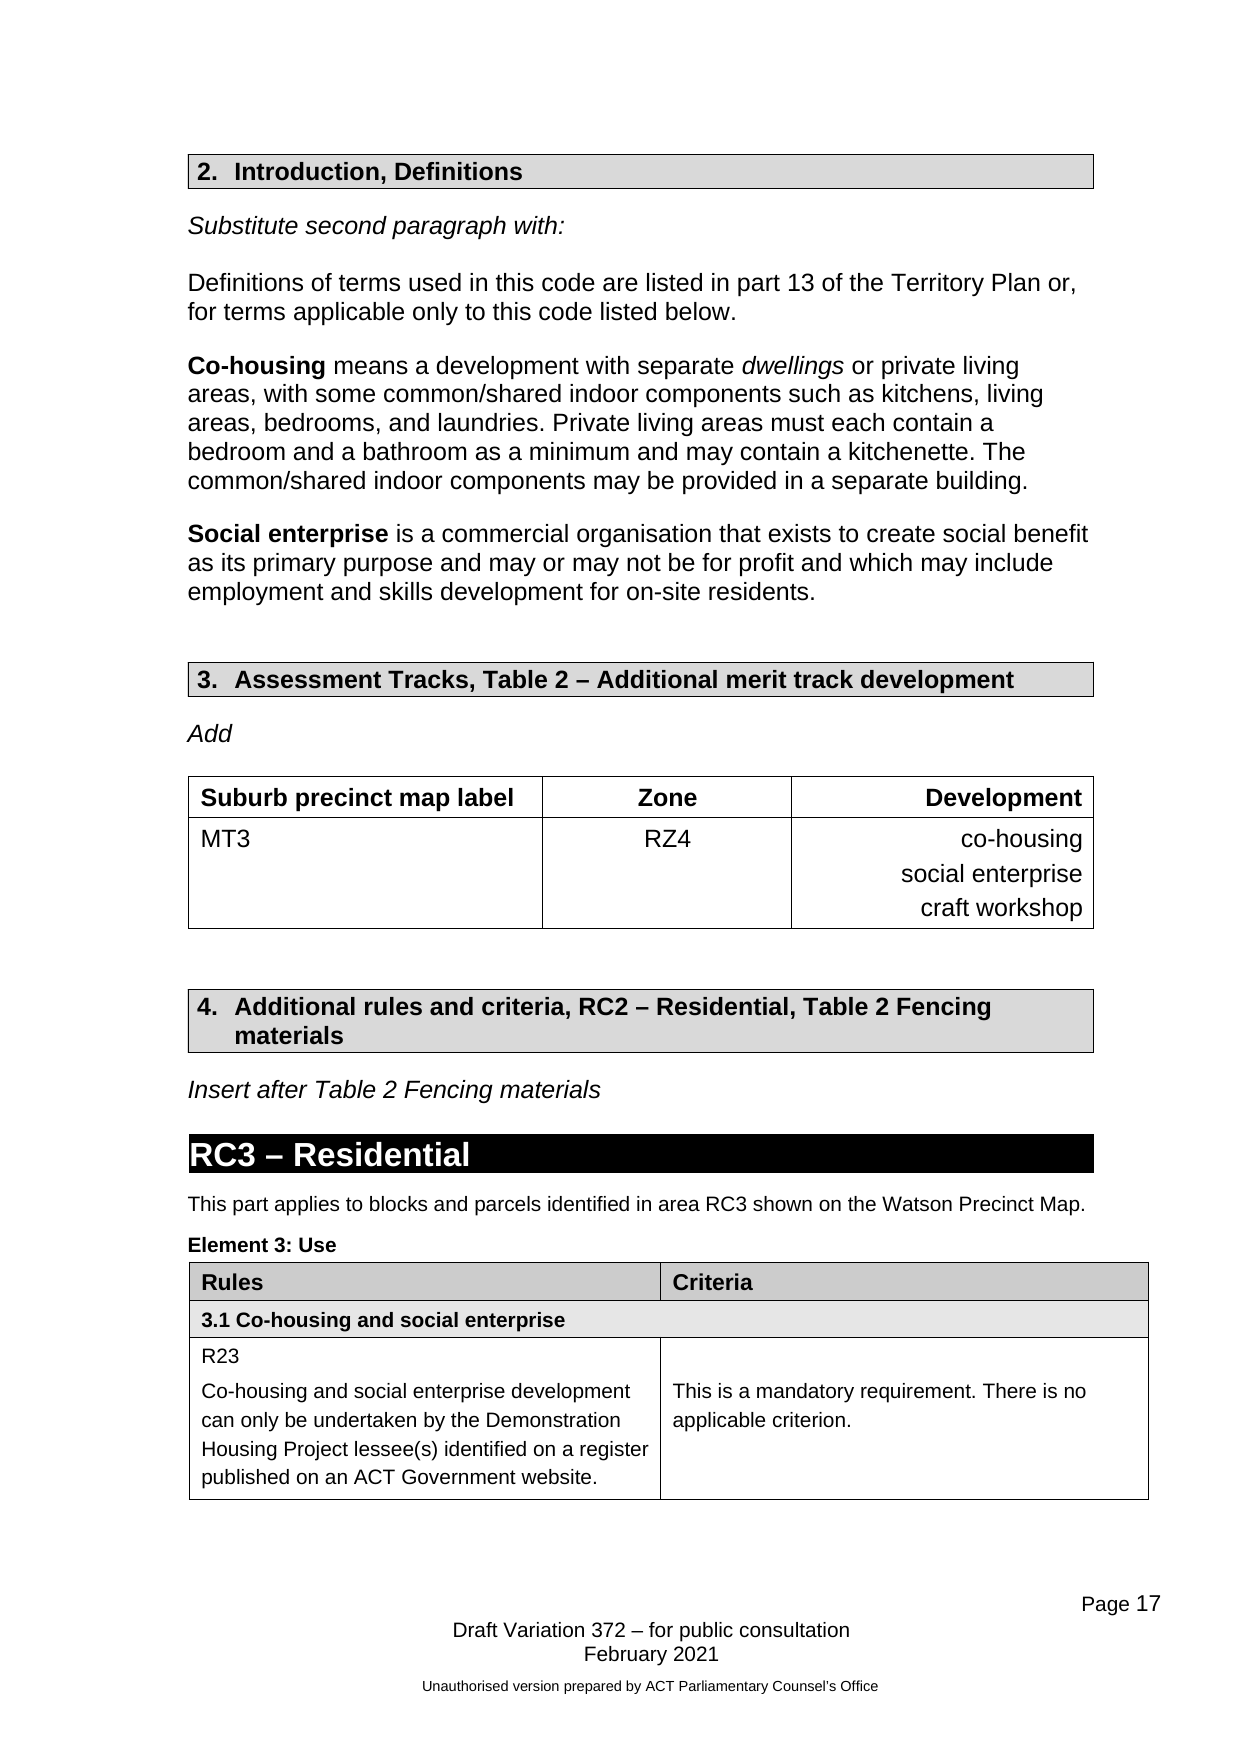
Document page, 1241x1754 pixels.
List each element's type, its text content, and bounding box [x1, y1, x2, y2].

text Substitute second paragraph with: [187, 211, 1161, 239]
text Social enterprise is a commercial organisation that exists to create social benefit as its primary purpose and may or may not be for profit and which may include employment and skills development for on-site residents. [187, 519, 1091, 606]
table_header Zone [543, 777, 791, 817]
text This part applies to blocks and parcels identified in area RC3 shown on the Watson Precinct Map. [187, 1191, 1161, 1215]
text Insert after Table 2 Fencing materials [187, 1075, 1161, 1103]
table_cell RZ4 [543, 818, 791, 928]
table_header Suburb precinct map label [189, 777, 542, 817]
subtitle Introduction, Definitions [189, 155, 1093, 188]
subtitle Additional rules and criteria, RC2 – Residential, Table 2 Fencing materials [189, 990, 1093, 1052]
table_cell 3.1 Co-housing and social enterprise [190, 1301, 1148, 1337]
table_header Development [792, 777, 1093, 817]
subtitle RC3 – Residential [189, 1134, 1094, 1173]
text Element 3: Use [187, 1233, 1161, 1257]
text Add [187, 718, 1161, 747]
table_cell R23 Co-housing and social enterprise development can only be undertaken by the Demonstration Housing Project lessee(s) identified on a register published on an ACT Government website. [190, 1338, 660, 1499]
table_header Criteria [661, 1263, 1148, 1300]
table_header Rules [190, 1263, 660, 1300]
table_cell This is a mandatory requirement. There is no applicable criterion. [661, 1338, 1148, 1499]
text Definitions of terms used in this code are listed in part 13 of the Territory Plan or, for terms applicable only to this code listed below. [187, 268, 1079, 326]
subtitle Assessment Tracks, Table 2 – Additional merit track development [189, 663, 1093, 696]
table_cell MT3 [189, 818, 542, 928]
text Co-housing means a development with separate dwellings or private living areas, with some common/shared indoor components such as kitchens, living areas, bedrooms, and laundries. Private living areas must each contain a bedroom and a bathroom as a minimum and may contain a kitchenette. The common/shared indoor components may be provided in a separate building. [187, 351, 1046, 494]
table_cell co-housing social enterprise craft workshop [792, 818, 1093, 928]
